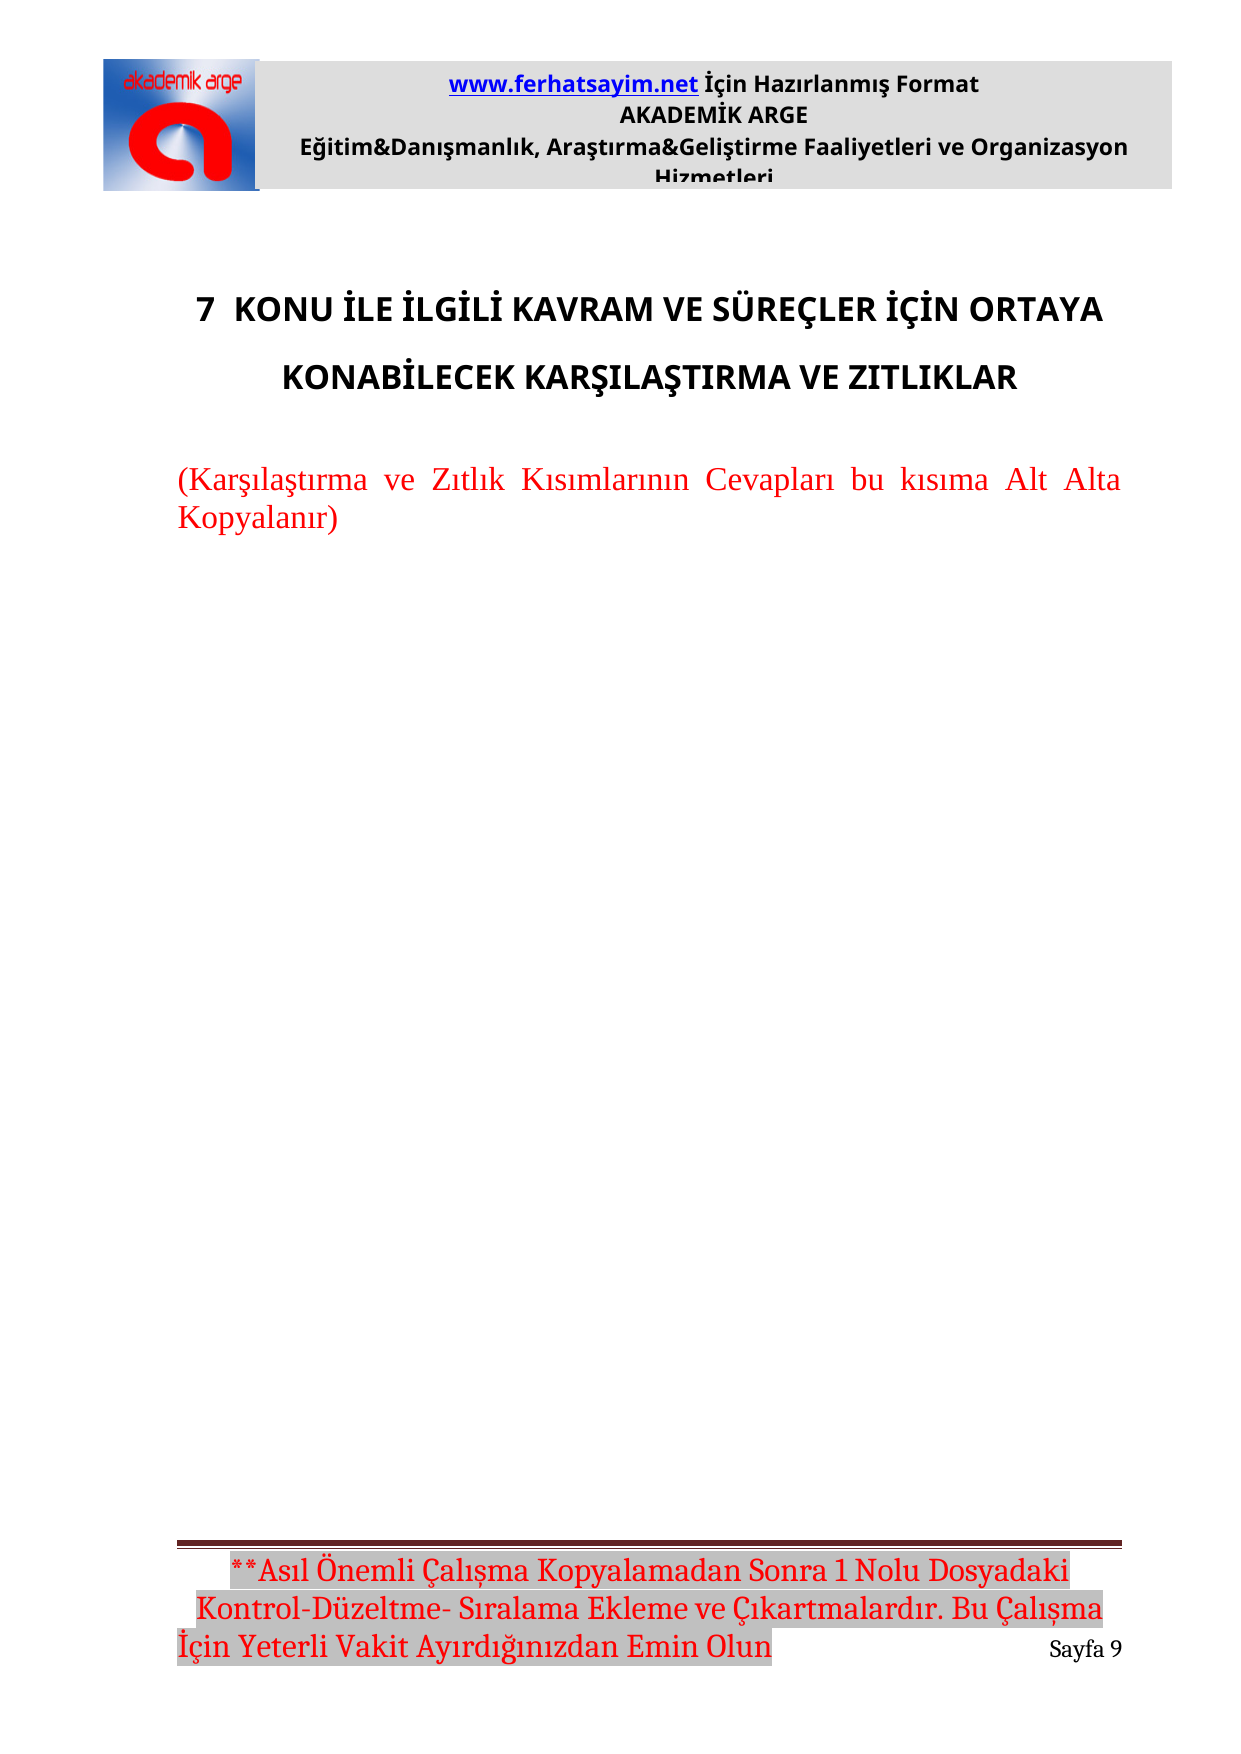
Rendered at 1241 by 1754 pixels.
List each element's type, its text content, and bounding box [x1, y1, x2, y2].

subtitle Konu İle İlgili Kavram Ve Süreçler İçin Ortaya Konabilecek Karşılaştırma Ve Zıtlıklar [177, 285, 1122, 399]
picture [103, 59, 260, 191]
text (Karşılaştırma ve Zıtlık Kısımlarının Cevapları bu kısıma Alt Alta Kopyalanır) [177, 459, 1122, 536]
